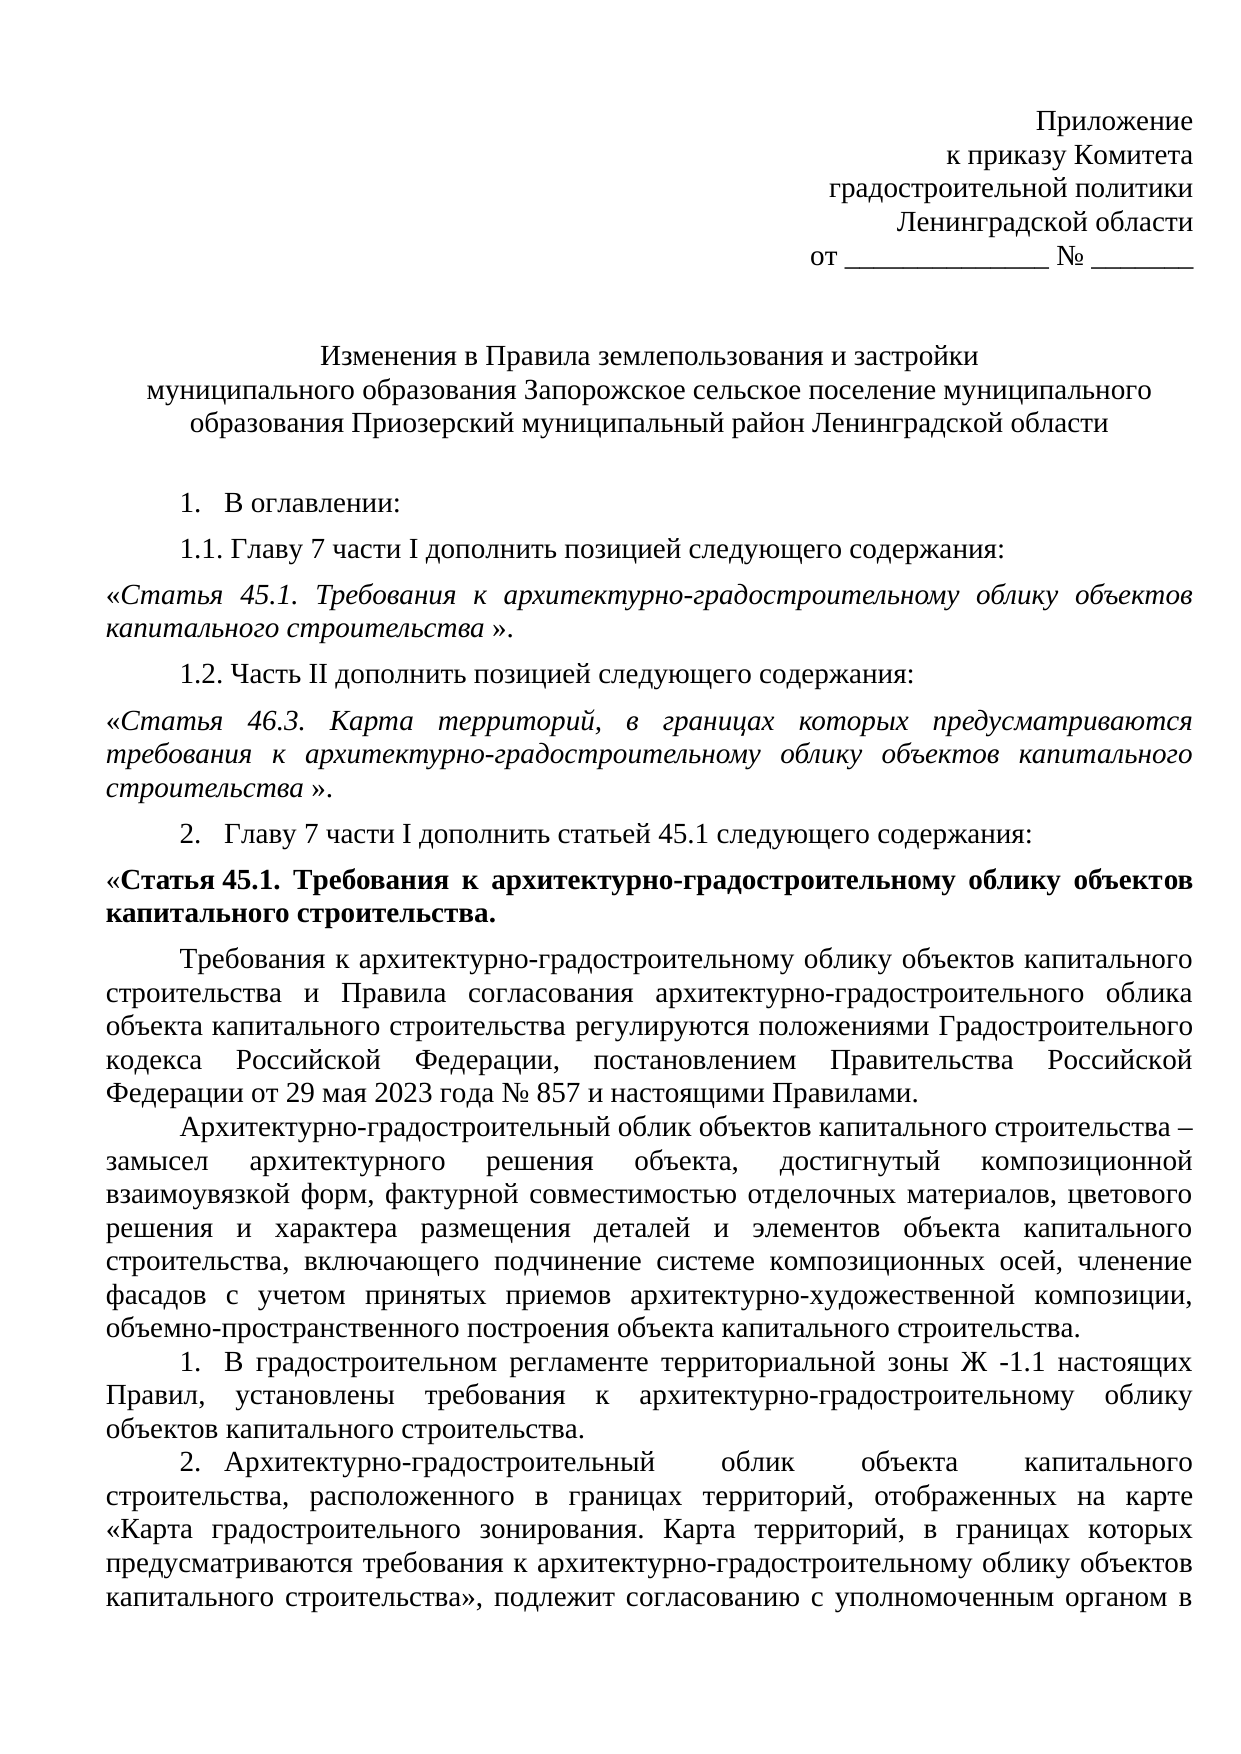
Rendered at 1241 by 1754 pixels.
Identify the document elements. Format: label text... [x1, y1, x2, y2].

text «Cтатья 46.3. Карта территорий, в границах которых предусматриваются требования к архитектурно-градостроительному облику объектов капитального строительства ». [106, 703, 1193, 803]
text 1.2. Часть II дополнить позицией следующего содержания: [179, 657, 1193, 690]
list В градостроительном регламенте территориальной зоны Ж -1.1 настоящих Правил, установлены требования к архитектурно-градостроительному облику объектов капитального строительства. [106, 1344, 1193, 1444]
text Требования к архитектурно-градостроительному облику объектов капитального строительства и Правила согласования архитектурно-градостроительного облика объекта капитального строительства регулируются положениями Градостроительного кодекса Российской Федерации, постановлением Правительства Российской Федерации от 29 мая 2023 года № 857 и настоящими Правилами. [106, 941, 1193, 1109]
text к приказу Комитета [106, 137, 1193, 171]
text градостроительной политики [106, 171, 1193, 204]
text Приложение [106, 103, 1193, 137]
list Главу 7 части I дополнить статьей 45.1 следующего содержания: [106, 816, 1193, 849]
list В оглавлении: [106, 485, 1193, 518]
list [106, 1444, 1193, 1612]
text «Статья 45.1. Требования к архитектурно-градостроительному облику объектов капитального строительства. [106, 862, 1193, 929]
text «Cтатья 45.1. Требования к архитектурно-градостроительному облику объектов капитального строительства ». [106, 577, 1193, 644]
text муниципального образования Запорожское сельское поселение муниципального образования Приозерский муниципальный район Ленинградской области [106, 372, 1193, 439]
text от ______________ № _______ [106, 238, 1193, 271]
text Изменения в Правила землепользования и застройки [106, 338, 1193, 372]
text Архитектурно-градостроительный облик объектов капитального строительства – замысел архитектурного решения объекта, достигнутый композиционной взаимоувязкой форм, фактурной совместимостью отделочных материалов, цветового решения и характера размещения деталей и элементов объекта капитального строительства, включающего подчинение системе композиционных осей, членение фасадов с учетом принятых приемов архитектурно-художественной композиции, объемно-пространственного построения объекта капитального строительства. [106, 1109, 1193, 1344]
text 1.1. Главу 7 части I дополнить позицией следующего содержания: [179, 531, 1193, 564]
text Ленинградской области [106, 204, 1193, 238]
